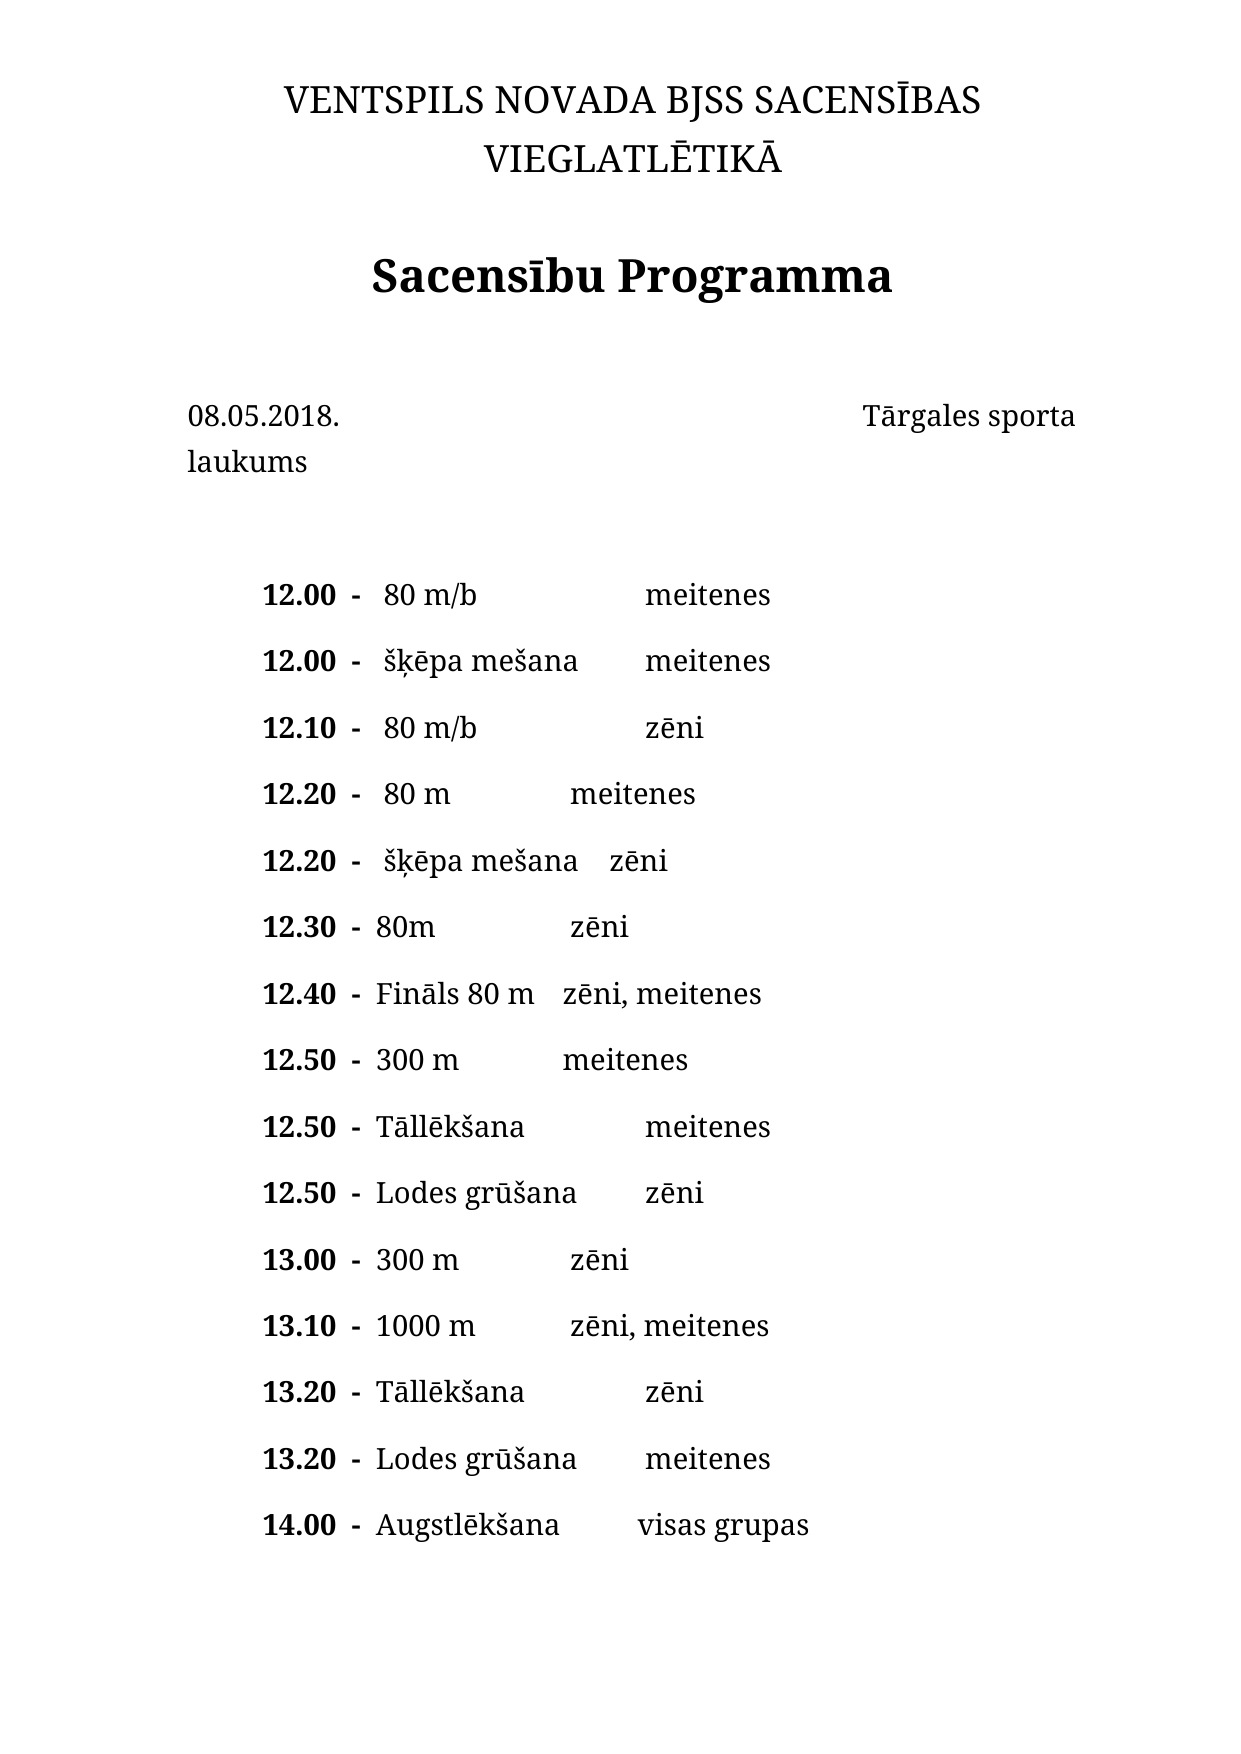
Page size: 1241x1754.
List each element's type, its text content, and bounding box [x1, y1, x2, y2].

text 12.20 - 80 m meitenes [187, 773, 1078, 813]
text 13.10 - 1000 m zēni, meitenes [187, 1305, 1078, 1345]
text 12.00 - 80 m/b meitenes [187, 574, 1123, 614]
text 08.05.2018. Tārgales sporta laukums [187, 396, 1078, 481]
text 12.40 - Fināls 80 m zēni, meitenes [187, 973, 1078, 1013]
text 12.20 - šķēpa mešana zēni [187, 840, 1078, 880]
text 13.20 - Lodes grūšana meitenes [187, 1438, 1078, 1478]
text Sacensību Programma [187, 243, 1078, 306]
text 12.10 - 80 m/b zēni [187, 707, 1078, 747]
text 14.00 - Augstlēkšana visas grupas [187, 1504, 1078, 1544]
text 13.20 - Tāllēkšana zēni [187, 1372, 1078, 1411]
text 12.50 - Tāllēkšana meitenes [187, 1106, 1078, 1146]
text 12.00 - šķēpa mešana meitenes [187, 641, 1240, 680]
text 13.00 - 300 m zēni [187, 1239, 1078, 1278]
text 12.50 - Lodes grūšana zēni [187, 1172, 1078, 1212]
text 12.50 - 300 m meitenes [187, 1039, 1078, 1079]
text 12.30 - 80m zēni [187, 906, 1078, 946]
